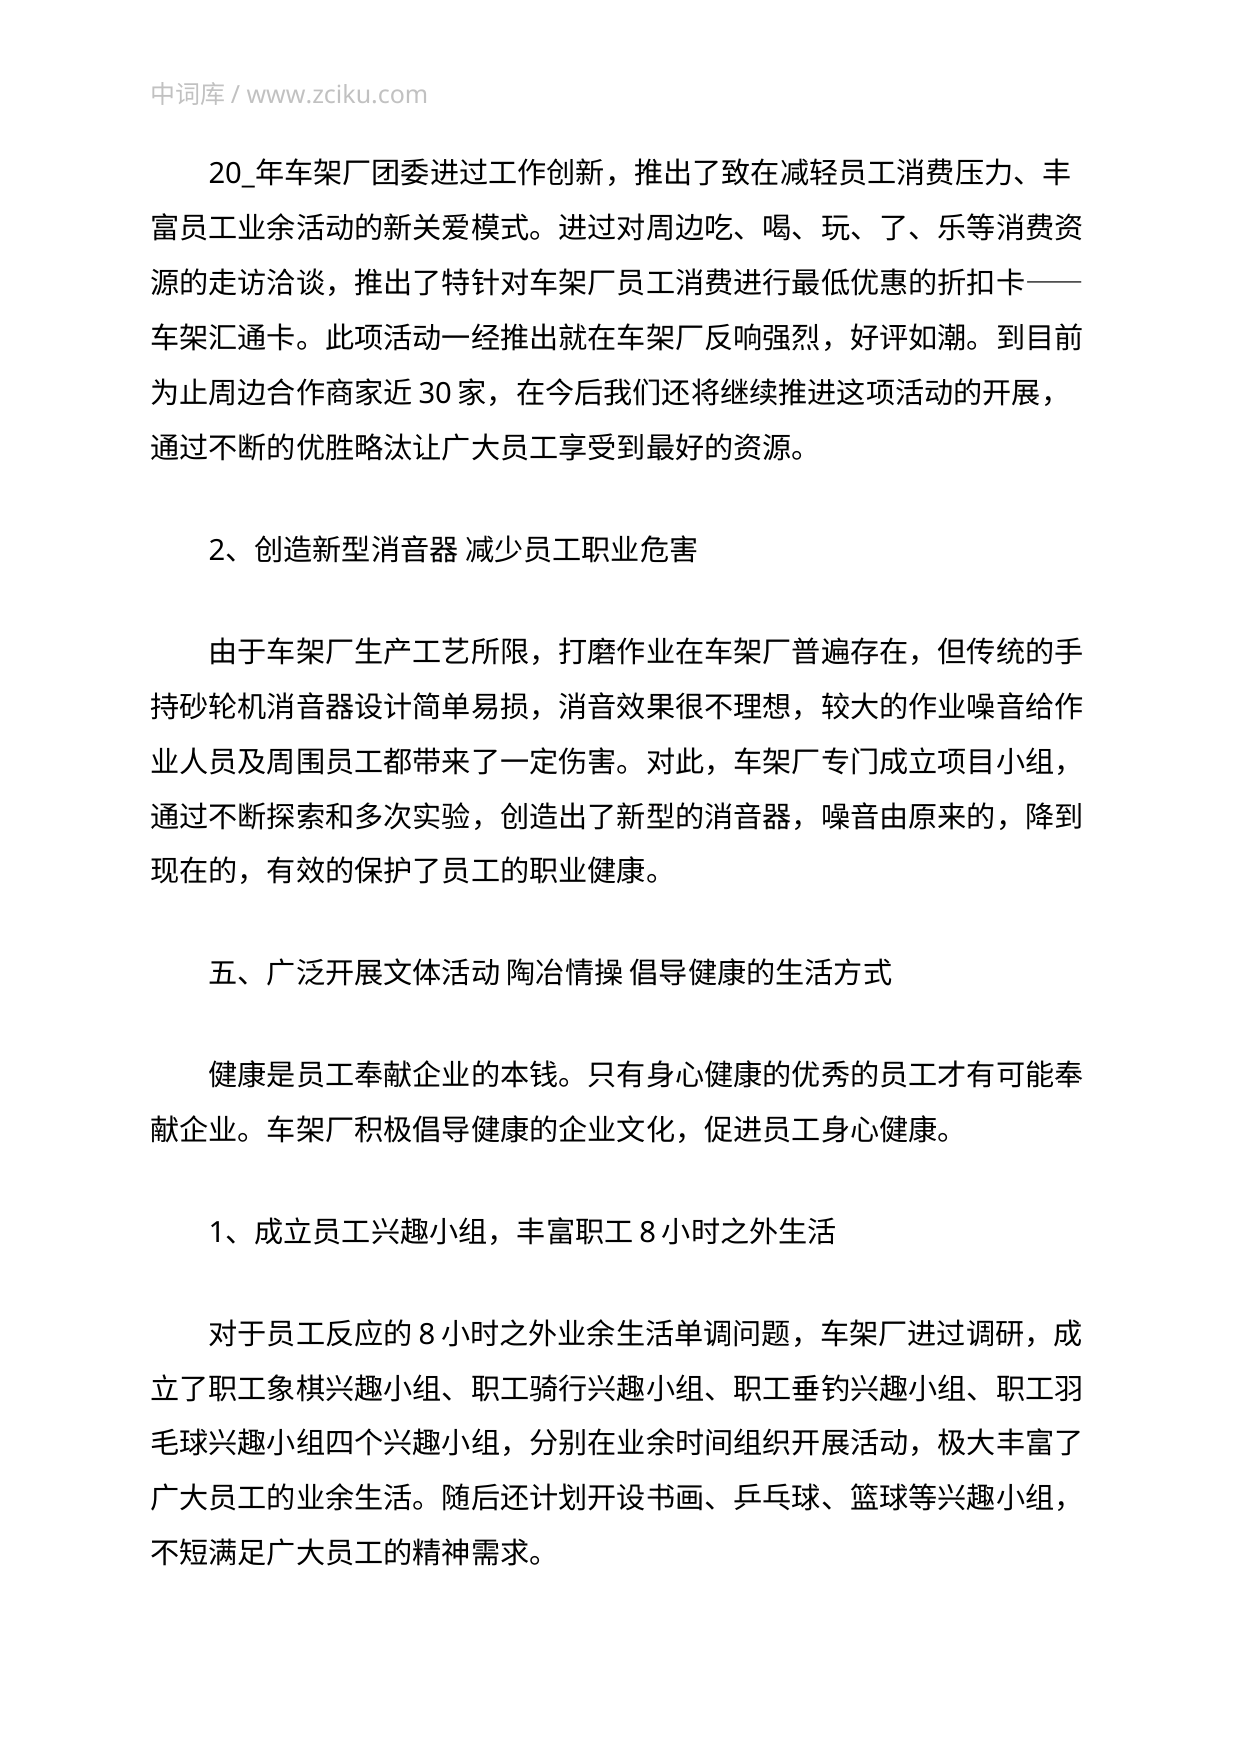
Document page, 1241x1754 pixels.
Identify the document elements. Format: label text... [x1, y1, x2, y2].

text 对于员工反应的8小时之外业余生活单调问题，车架厂进过调研，成立了职工象棋兴趣小组、职工骑行兴趣小组、职工垂钓兴趣小组、职工羽毛球兴趣小组四个兴趣小组，分别在业余时间组织开展活动，极大丰富了广大员工的业余生活。随后还计划开设书画、乒乓球、篮球等兴趣小组，不短满足广大员工的精神需求。 [150, 1310, 1090, 1572]
text 20_年车架厂团委进过工作创新，推出了致在减轻员工消费压力、丰富员工业余活动的新关爱模式。进过对周边吃、喝、玩、了、乐等消费资源的走访洽谈，推出了特针对车架厂员工消费进行最低优惠的折扣卡——车架汇通卡。此项活动一经推出就在车架厂反响强烈，好评如潮。到目前为止周边合作商家近30家，在今后我们还将继续推进这项活动的开展，通过不断的优胜略汰让广大员工享受到最好的资源。 [150, 150, 1090, 467]
text 1、成立员工兴趣小组，丰富职工8小时之外生活 [150, 1208, 1090, 1251]
text 2、创造新型消音器 减少员工职业危害 [150, 526, 1090, 569]
text 五、广泛开展文体活动 陶冶情操 倡导健康的生活方式 [150, 950, 1090, 992]
text 由于车架厂生产工艺所限，打磨作业在车架厂普遍存在，但传统的手持砂轮机消音器设计简单易损，消音效果很不理想，较大的作业噪音给作业人员及周围员工都带来了一定伤害。对此，车架厂专门成立项目小组，通过不断探索和多次实验，创造出了新型的消音器，噪音由原来的，降到现在的，有效的保护了员工的职业健康。 [150, 628, 1090, 890]
text 健康是员工奉献企业的本钱。只有身心健康的优秀的员工才有可能奉献企业。车架厂积极倡导健康的企业文化，促进员工身心健康。 [150, 1052, 1090, 1149]
